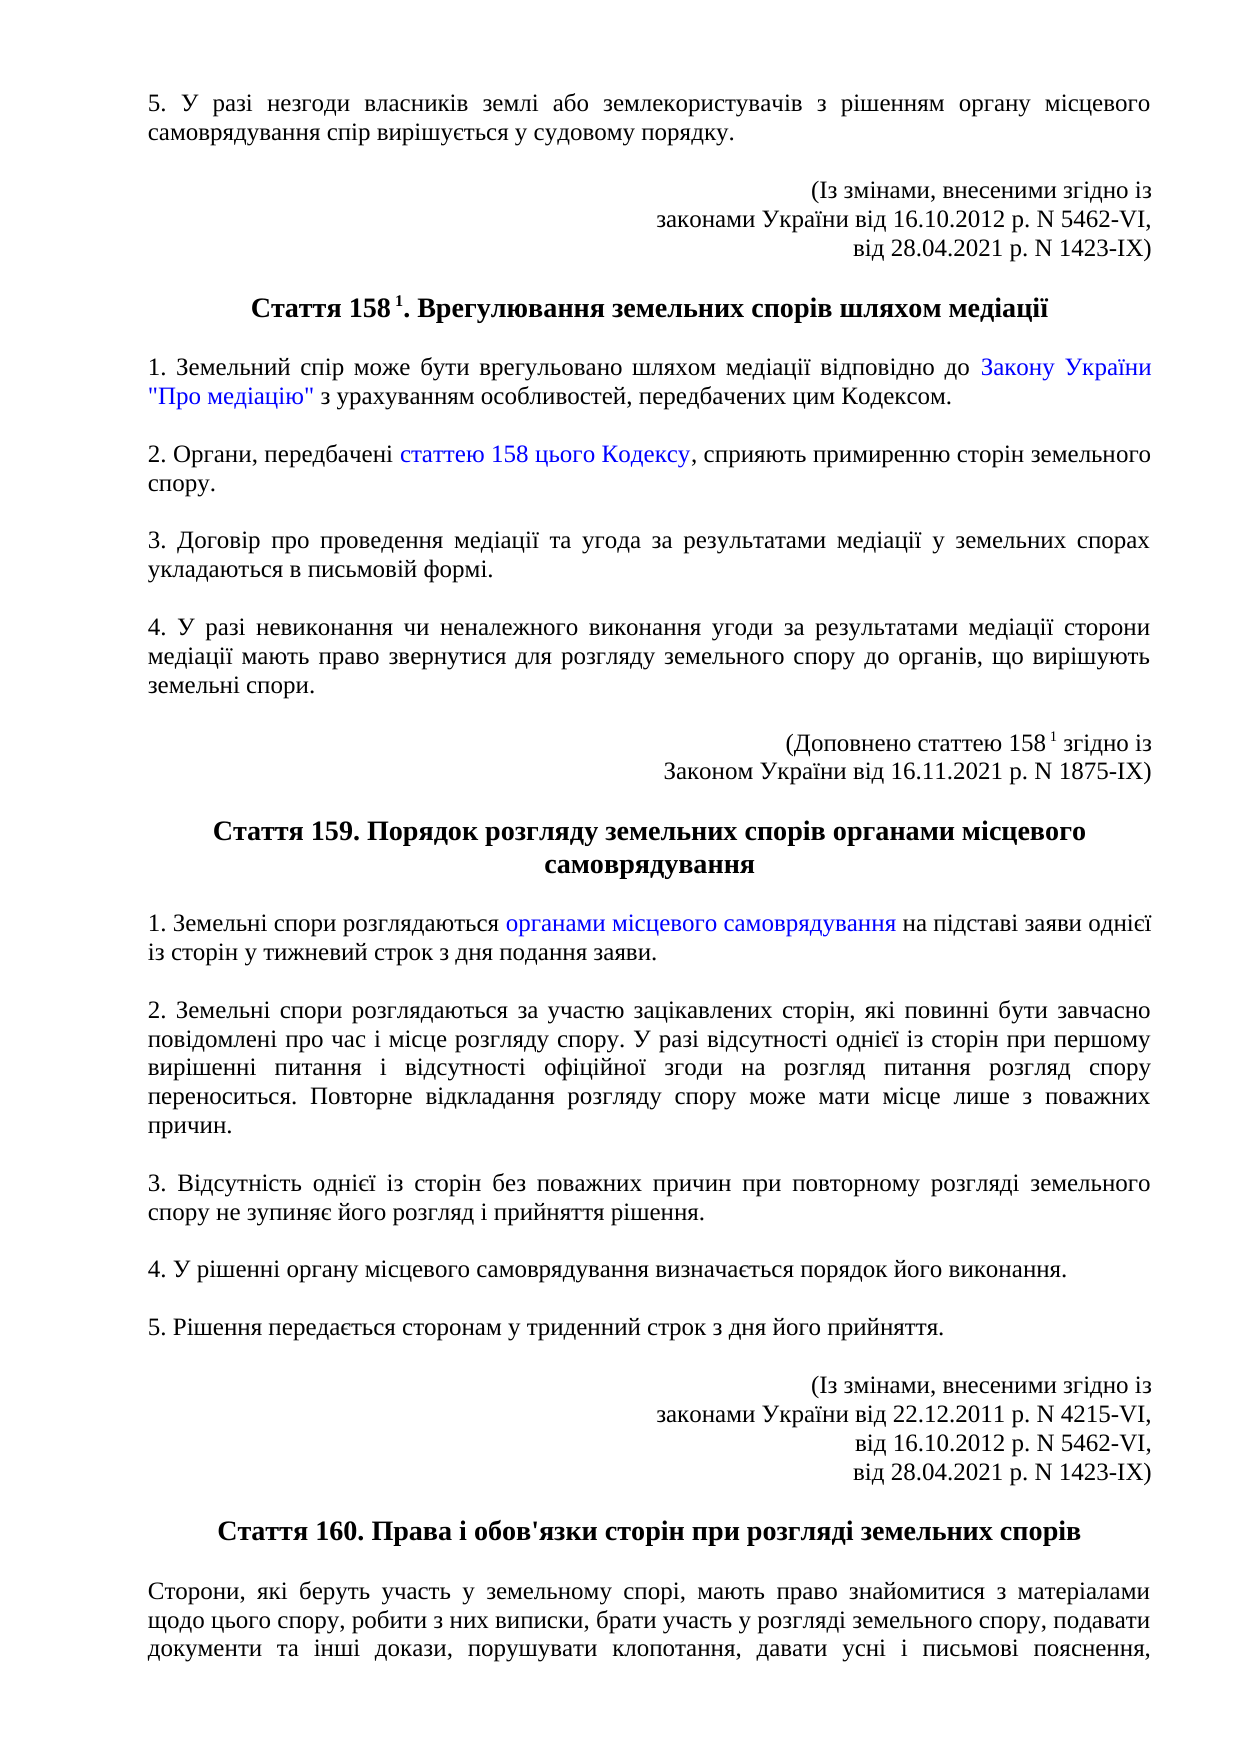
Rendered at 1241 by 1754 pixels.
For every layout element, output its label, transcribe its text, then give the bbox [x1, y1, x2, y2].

text 1. Земельні спори розглядаються органами місцевого самоврядування на підставі заяви однієї із сторін у тижневий строк з дня подання заяви. [148, 908, 1152, 966]
subtitle Стаття 160. Права і обов'язки сторін при розгляді земельних спорів [148, 1514, 1152, 1547]
text (Із змінами, внесеними згідно із законами України від 22.12.2011 р. N 4215-VI, від 16.10.2012 р. N 5462-VI, від 28.04.2021 р. N 1423-IX) [148, 1370, 1152, 1485]
text (Із змінами, внесеними згідно із законами України від 16.10.2012 р. N 5462-VI, від 28.04.2021 р. N 1423-IX) [148, 175, 1152, 261]
text 5. Рішення передається сторонам у триденний строк з дня його прийняття. [148, 1312, 1152, 1341]
subtitle Стаття 159. Порядок розгляду земельних спорів органами місцевого самоврядування [148, 814, 1152, 879]
text 3. Відсутність однієї із сторін без поважних причин при повторному розгляді земельного спору не зупиняє його розгляд і прийняття рішення. [148, 1168, 1152, 1225]
text 5. У разі незгоди власників землі або землекористувачів з рішенням органу місцевого самоврядування спір вирішується у судовому порядку. [148, 88, 1152, 146]
text 4. У разі невиконання чи неналежного виконання угоди за результатами медіації сторони медіації мають право звернутися для розгляду земельного спору до органів, що вирішують земельні спори. [148, 612, 1152, 698]
text 2. Органи, передбачені статтею 158 цього Кодексу, сприяють примиренню сторін земельного спору. [148, 439, 1152, 496]
subtitle Стаття 158 1. Врегулювання земельних спорів шляхом медіації [148, 291, 1152, 323]
text 4. У рішенні органу місцевого самоврядування визначається порядок його виконання. [148, 1254, 1152, 1283]
text (Доповнено статтею 158 1 згідно із Законом України від 16.11.2021 р. N 1875-IX) [148, 728, 1152, 785]
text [148, 1576, 1152, 1662]
text 1. Земельний спір може бути врегульовано шляхом медіації відповідно до Закону України "Про медіацію" з урахуванням особливостей, передбачених цим Кодексом. [148, 352, 1152, 410]
text 3. Договір про проведення медіації та угода за результатами медіації у земельних спорах укладаються в письмовій формі. [148, 526, 1152, 583]
text 2. Земельні спори розглядаються за участю зацікавлених сторін, які повинні бути завчасно повідомлені про час і місце розгляду спору. У разі відсутності однієї із сторін при першому вирішенні питання і відсутності офіційної згоди на розгляд питання розгляд спору переноситься. Повторне відкладання розгляду спору може мати місце лише з поважних причин. [148, 995, 1152, 1139]
